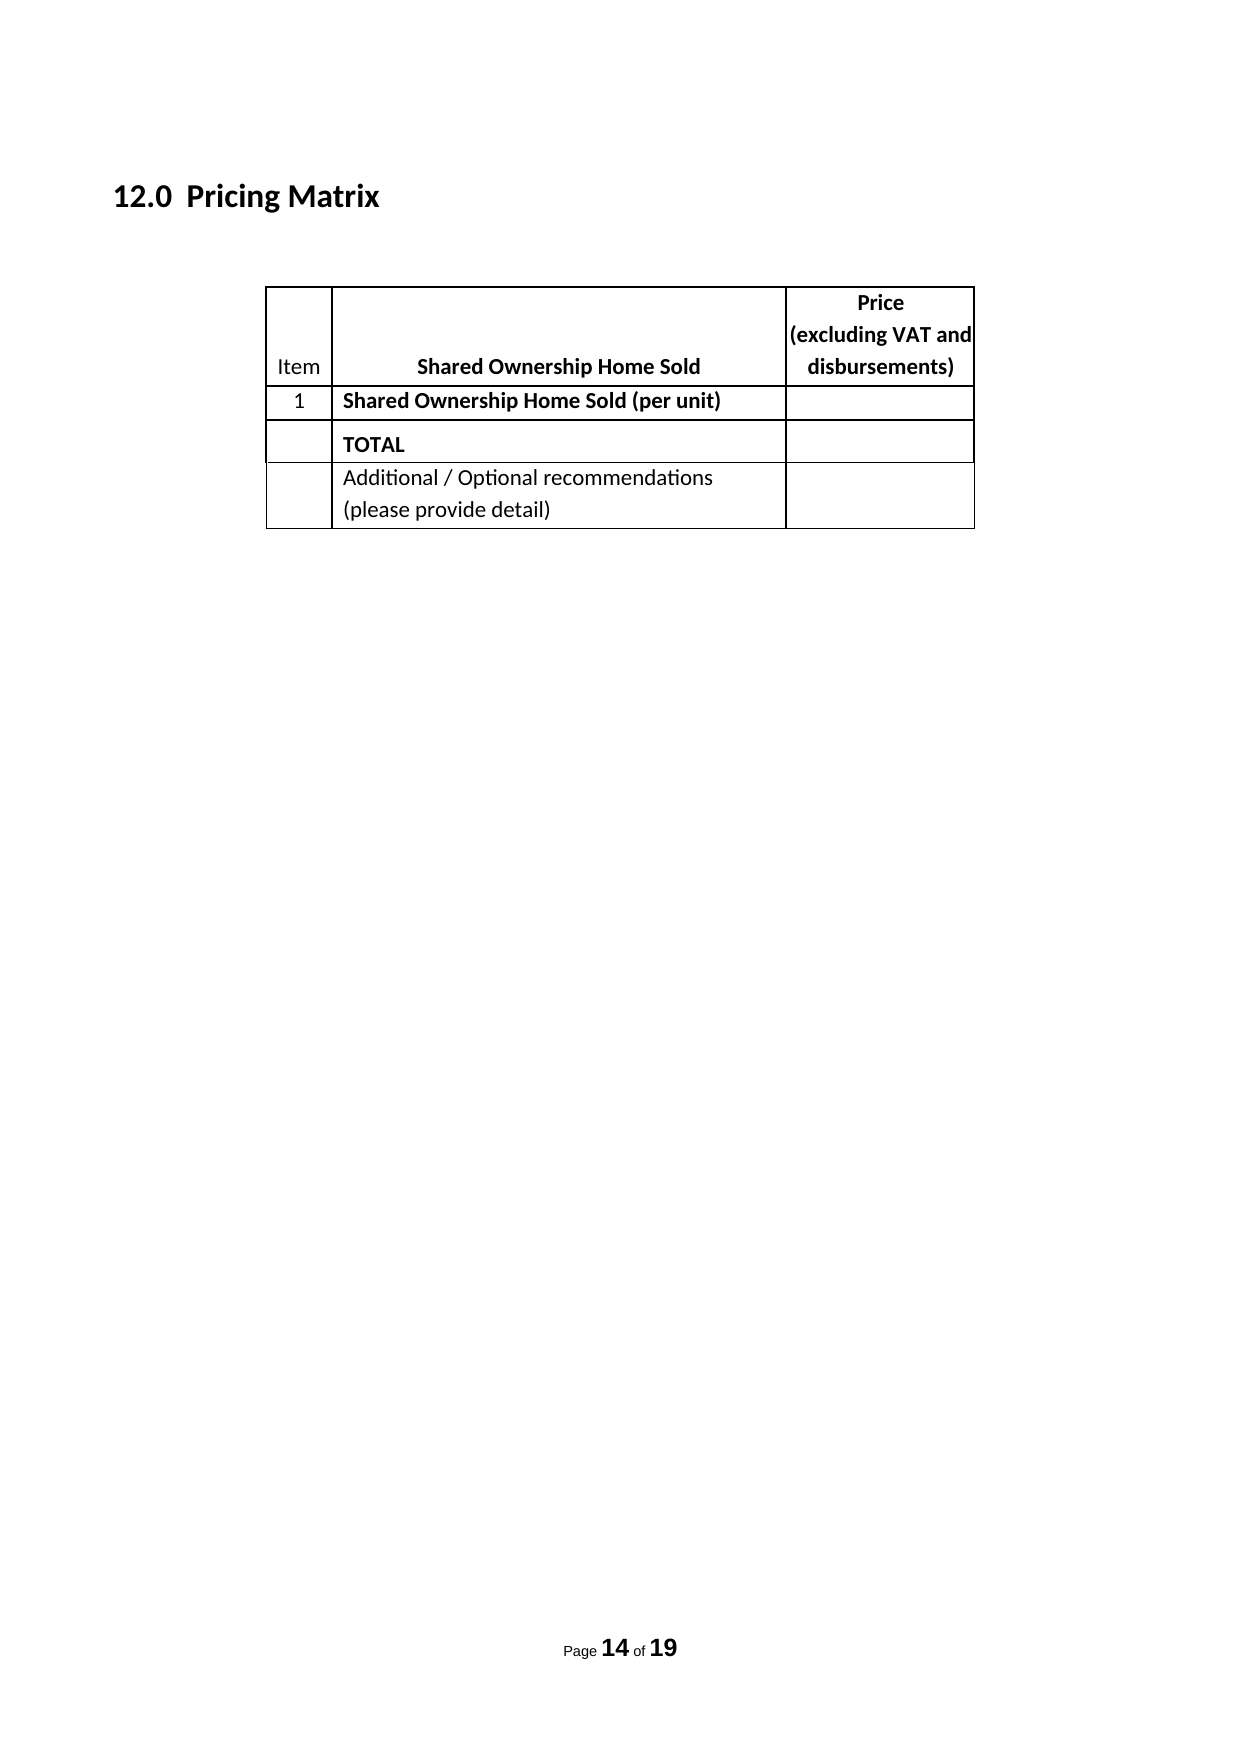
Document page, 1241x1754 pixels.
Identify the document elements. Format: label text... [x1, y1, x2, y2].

table_header Price (excluding VAT and disbursements) [787, 288, 973, 384]
table_cell 1 [267, 387, 331, 419]
table_header Item [267, 288, 331, 384]
table_cell TOTAL [333, 421, 785, 462]
table_cell [267, 421, 331, 462]
table_header Shared Ownership Home Sold [333, 288, 785, 384]
table_cell Additional / Optional recommendations (please provide detail) [333, 463, 785, 528]
table_cell [787, 421, 973, 462]
table_cell [787, 463, 974, 528]
subtitle Pricing Matrix [112, 175, 1128, 216]
table_cell Shared Ownership Home Sold (per unit) [333, 387, 785, 419]
table_cell [267, 463, 331, 528]
table_cell [787, 387, 973, 419]
